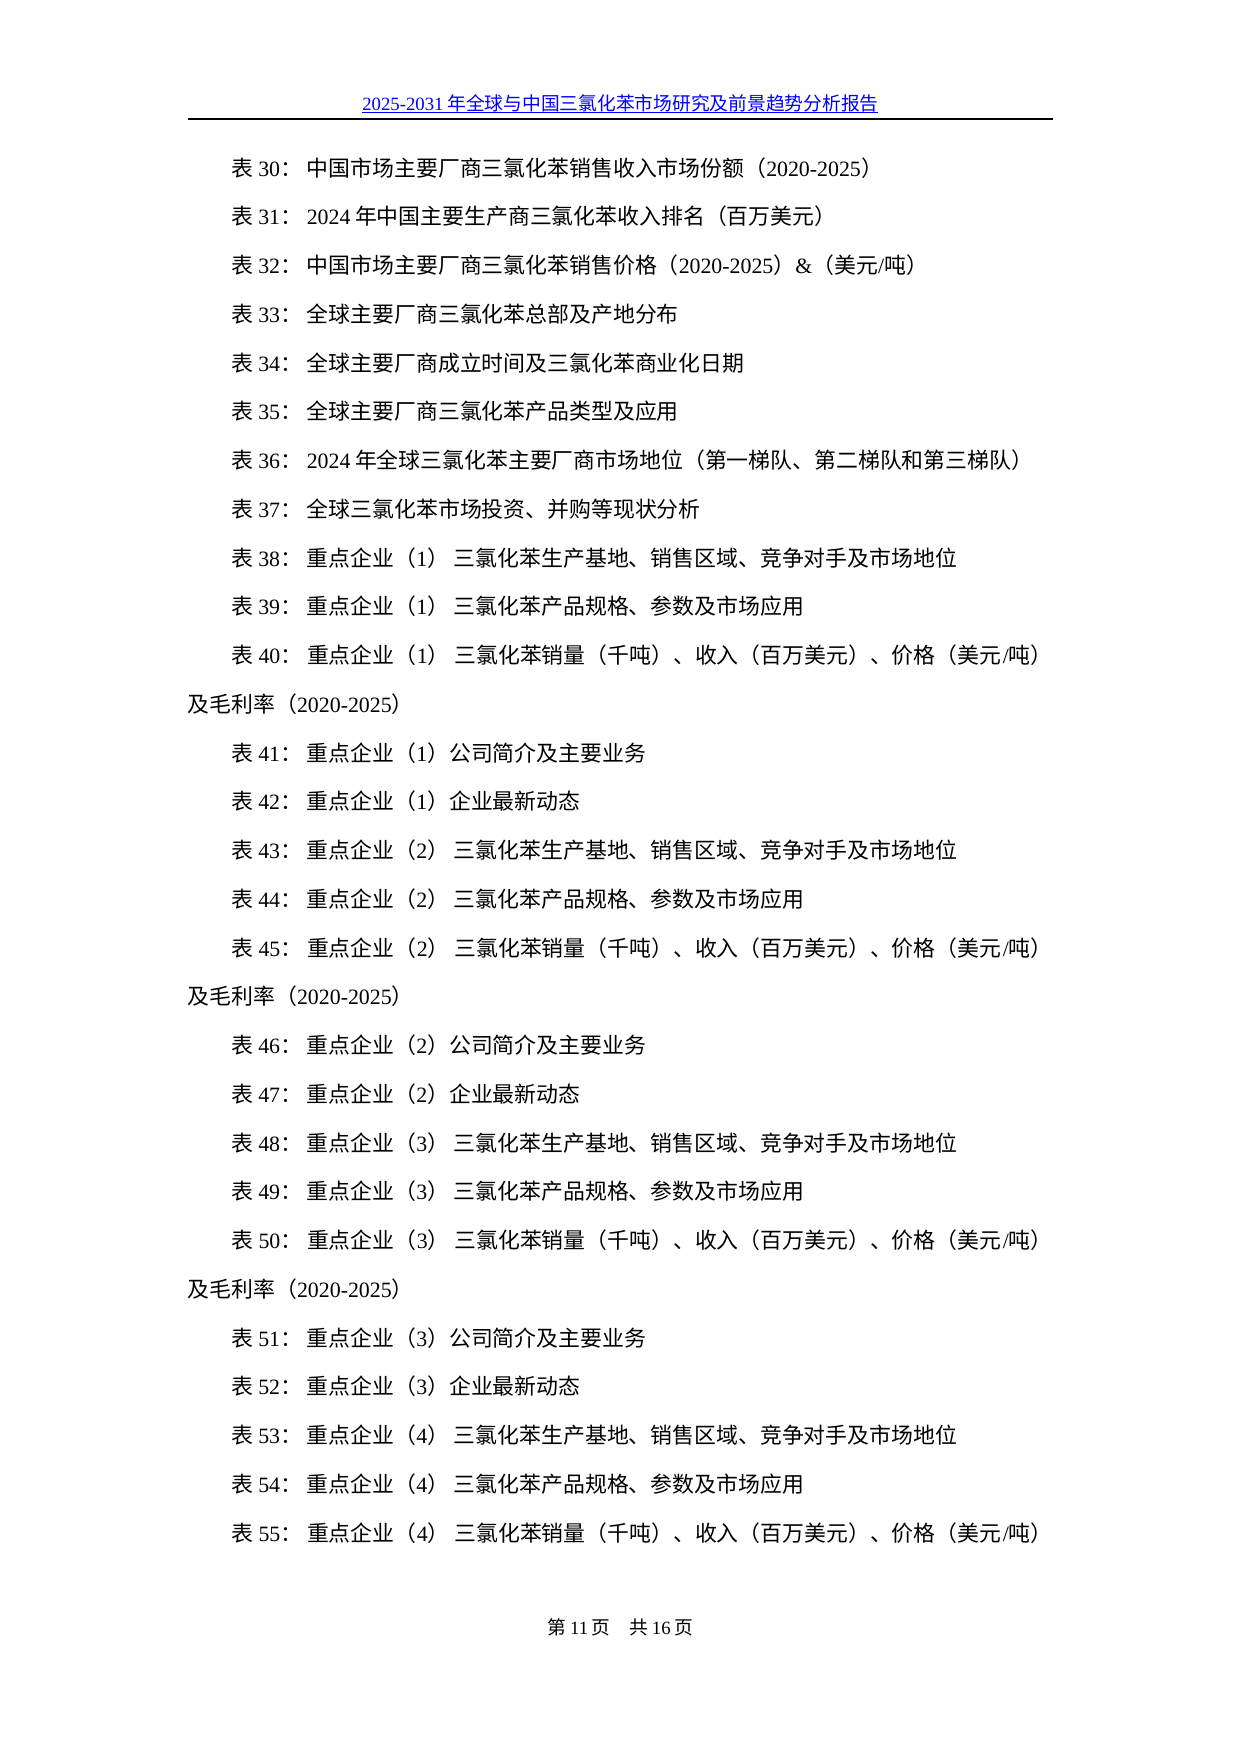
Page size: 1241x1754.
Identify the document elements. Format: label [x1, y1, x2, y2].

text [187, 150, 1053, 1548]
